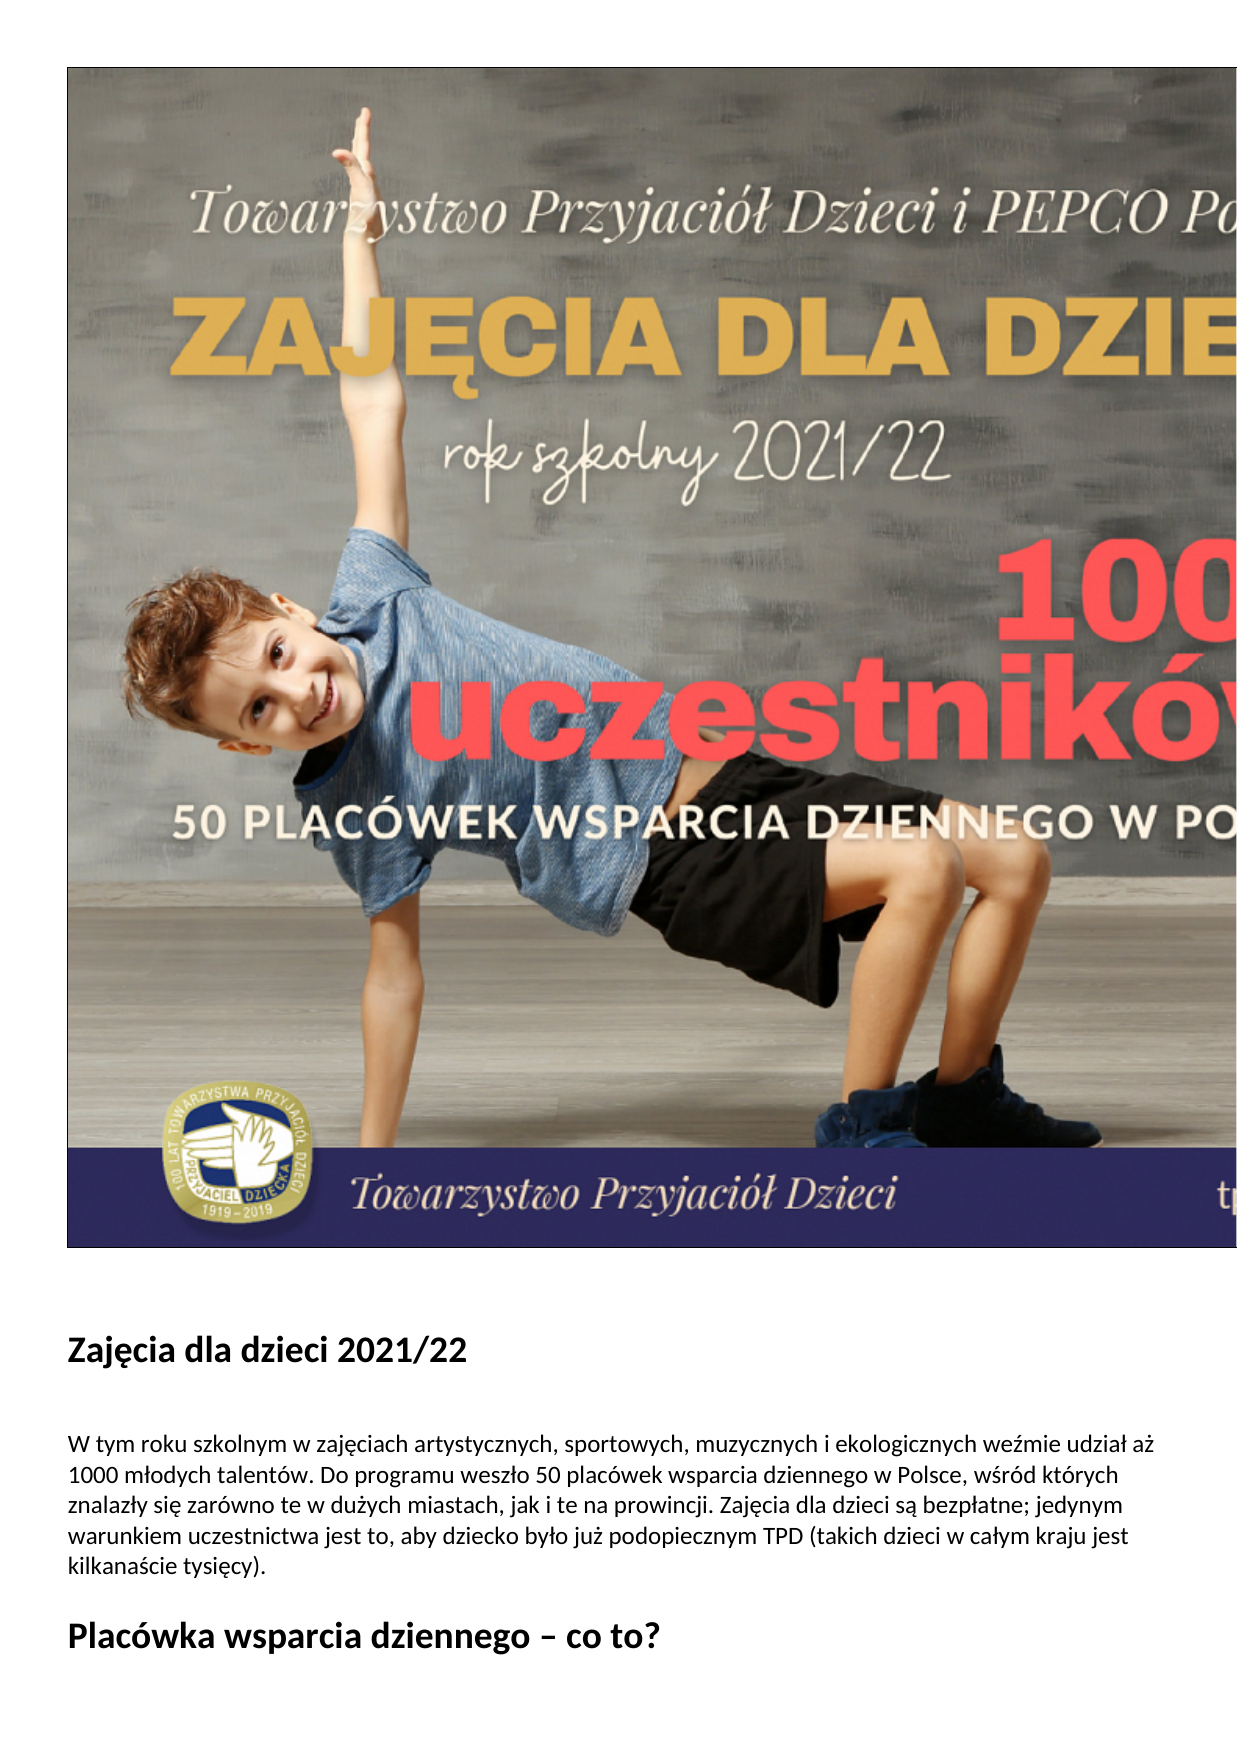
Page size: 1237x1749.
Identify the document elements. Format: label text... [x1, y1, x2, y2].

picture [68, 68, 1237, 1247]
text W tym roku szkolnym w zajęciach artystycznych, sportowych, muzycznych i ekologicznych weźmie udział aż 1000 młodych talentów. Do programu weszło 50 placówek wsparcia dziennego w Polsce, wśród których znalazły się zarówno te w dużych miastach, jak i te na prowincji. Zajęcia dla dzieci są bezpłatne; jedynym warunkiem uczestnictwa jest to, aby dziecko było już podopiecznym TPD (takich dzieci w całym kraju jest kilkanaście tysięcy). [68, 1428, 1169, 1581]
text Placówka wsparcia dziennego – co to? [68, 1612, 1169, 1658]
text Zajęcia dla dzieci 2021/22 [68, 1326, 1169, 1372]
